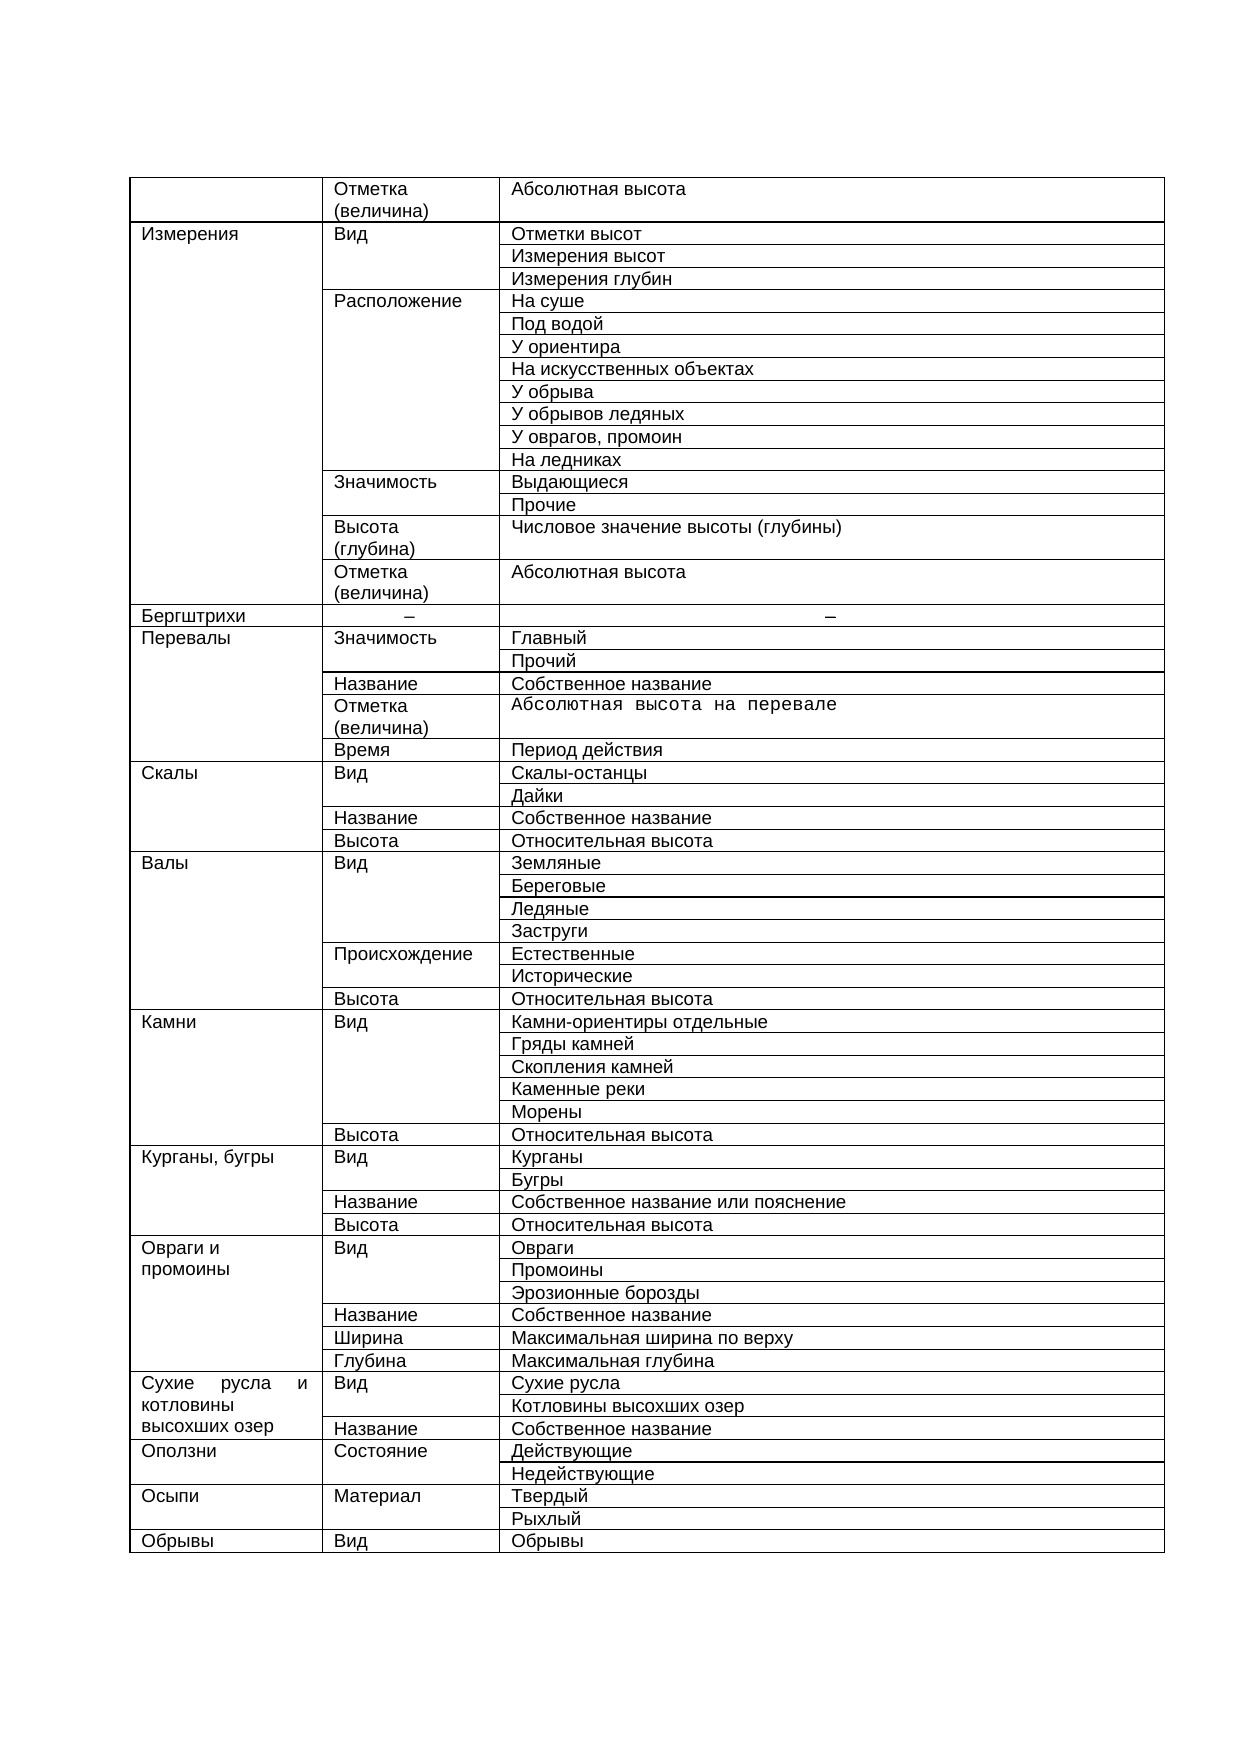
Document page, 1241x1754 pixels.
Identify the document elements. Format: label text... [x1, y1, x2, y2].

table_cell Действующие [500, 1440, 1164, 1461]
table_cell Бугры [500, 1169, 1164, 1190]
table_cell Отметки высот [500, 223, 1164, 244]
table_cell Скалы-останцы [500, 762, 1164, 783]
table_cell Название [323, 673, 499, 694]
table_cell Высота [323, 1214, 499, 1235]
table_cell Ширина [323, 1327, 499, 1348]
table_cell У обрывов ледяных [500, 403, 1164, 425]
table_cell Измерения глубин [500, 268, 1164, 289]
table_cell Расположение [323, 290, 499, 470]
table_cell Вид [323, 762, 499, 806]
table_cell Котловины высохших озер [500, 1395, 1164, 1416]
table_cell Естественные [500, 943, 1164, 964]
table_cell Бергштрихи [131, 605, 322, 626]
table_cell Название [323, 1417, 499, 1439]
table_cell На ледниках [500, 449, 1164, 470]
table_cell Обрывы [500, 1530, 1164, 1552]
table_cell Абсолютная высота на перевале [500, 695, 1164, 738]
table_cell Недействующие [500, 1463, 1164, 1484]
table_cell Промоины [500, 1259, 1164, 1281]
table_cell У обрыва [500, 381, 1164, 402]
table_cell Измерения высот [500, 245, 1164, 267]
table_cell Осыпи [131, 1485, 322, 1529]
table_cell Собственное название [500, 1304, 1164, 1326]
table_cell Эрозионные борозды [500, 1282, 1164, 1303]
table_cell У ориентира [500, 335, 1164, 357]
table_cell Камни [131, 1010, 322, 1145]
table_cell Главный [500, 627, 1164, 649]
table_cell Происхождение [323, 943, 499, 987]
table_cell Прочий [500, 650, 1164, 671]
table_cell ‒ [323, 605, 499, 626]
table_cell Исторические [500, 965, 1164, 987]
table_cell Оползни [131, 1440, 322, 1484]
table_cell Максимальная глубина [500, 1350, 1164, 1371]
table_cell Значимость [323, 627, 499, 671]
table_cell Состояние [323, 1440, 499, 1484]
table_cell Овраги [500, 1236, 1164, 1258]
table_cell Вид [323, 1530, 499, 1552]
table_cell Собственное название [500, 673, 1164, 694]
table_cell Вид [323, 1236, 499, 1303]
table_cell Скопления камней [500, 1056, 1164, 1077]
table_cell Высота (глубина) [323, 516, 499, 559]
table_cell Скалы [131, 762, 322, 851]
table_cell Гряды камней [500, 1033, 1164, 1054]
table_cell Обрывы [131, 1530, 322, 1552]
table_cell Собственное название [500, 807, 1164, 828]
table_cell Прочие [500, 494, 1164, 515]
table_cell Перевалы [131, 627, 322, 761]
table_cell Отметка (величина) [323, 695, 499, 738]
table_cell Название [323, 1304, 499, 1326]
table_cell Название [323, 807, 499, 828]
table_cell Сухие русла и котловины высохших озер [131, 1372, 322, 1439]
table_cell У оврагов, промоин [500, 426, 1164, 447]
table_cell Ледяные [500, 898, 1164, 919]
table_cell Относительная высота [500, 1124, 1164, 1145]
table_cell Твердый [500, 1485, 1164, 1507]
table_cell Материал [323, 1485, 499, 1529]
table_cell Вид [323, 852, 499, 942]
table_cell Значимость [323, 471, 499, 515]
table_cell Относительная высота [500, 988, 1164, 1009]
table_cell Курганы, бугры [131, 1146, 322, 1235]
table_cell Высота [323, 988, 499, 1009]
table_cell Измерения [131, 223, 322, 603]
table_cell Глубина [323, 1350, 499, 1371]
table_cell Название [323, 1191, 499, 1213]
table_cell Каменные реки [500, 1078, 1164, 1100]
table_cell Собственное название [500, 1417, 1164, 1439]
table_cell На искусственных объектах [500, 358, 1164, 379]
table_cell Относительная высота [500, 830, 1164, 851]
table_cell Выдающиеся [500, 471, 1164, 493]
table_cell Морены [500, 1101, 1164, 1122]
table_cell Время [323, 739, 499, 761]
table_cell Вид [323, 1146, 499, 1190]
table_cell Отметка (величина) [323, 560, 499, 603]
table_cell Абсолютная высота [500, 560, 1164, 603]
table_cell Период действия [500, 739, 1164, 761]
table_cell Числовое значение высоты (глубины) [500, 516, 1164, 559]
table_cell Курганы [500, 1146, 1164, 1168]
table_cell Абсолютная высота [500, 178, 1164, 221]
table_cell Вид [323, 223, 499, 289]
table_cell Овраги и промоины [131, 1236, 322, 1371]
table_cell Относительная высота [500, 1214, 1164, 1235]
table_cell Собственное название или пояснение [500, 1191, 1164, 1213]
table_cell Высота [323, 1124, 499, 1145]
table_cell Береговые [500, 875, 1164, 896]
table_cell Дайки [500, 784, 1164, 806]
table_cell Вид [323, 1010, 499, 1122]
table_cell Земляные [500, 852, 1164, 874]
table_cell Высота [323, 830, 499, 851]
table_cell Под водой [500, 313, 1164, 334]
table_cell – [500, 605, 1164, 626]
table_cell Заструги [500, 920, 1164, 942]
table_cell Вид [323, 1372, 499, 1416]
table_cell Максимальная ширина по верху [500, 1327, 1164, 1348]
table_cell Сухие русла [500, 1372, 1164, 1394]
table_cell Отметка (величина) [323, 178, 499, 221]
table_cell Камни-ориентиры отдельные [500, 1010, 1164, 1032]
table_cell На суше [500, 290, 1164, 312]
table_cell Валы [131, 852, 322, 1009]
table_cell Рыхлый [500, 1508, 1164, 1529]
